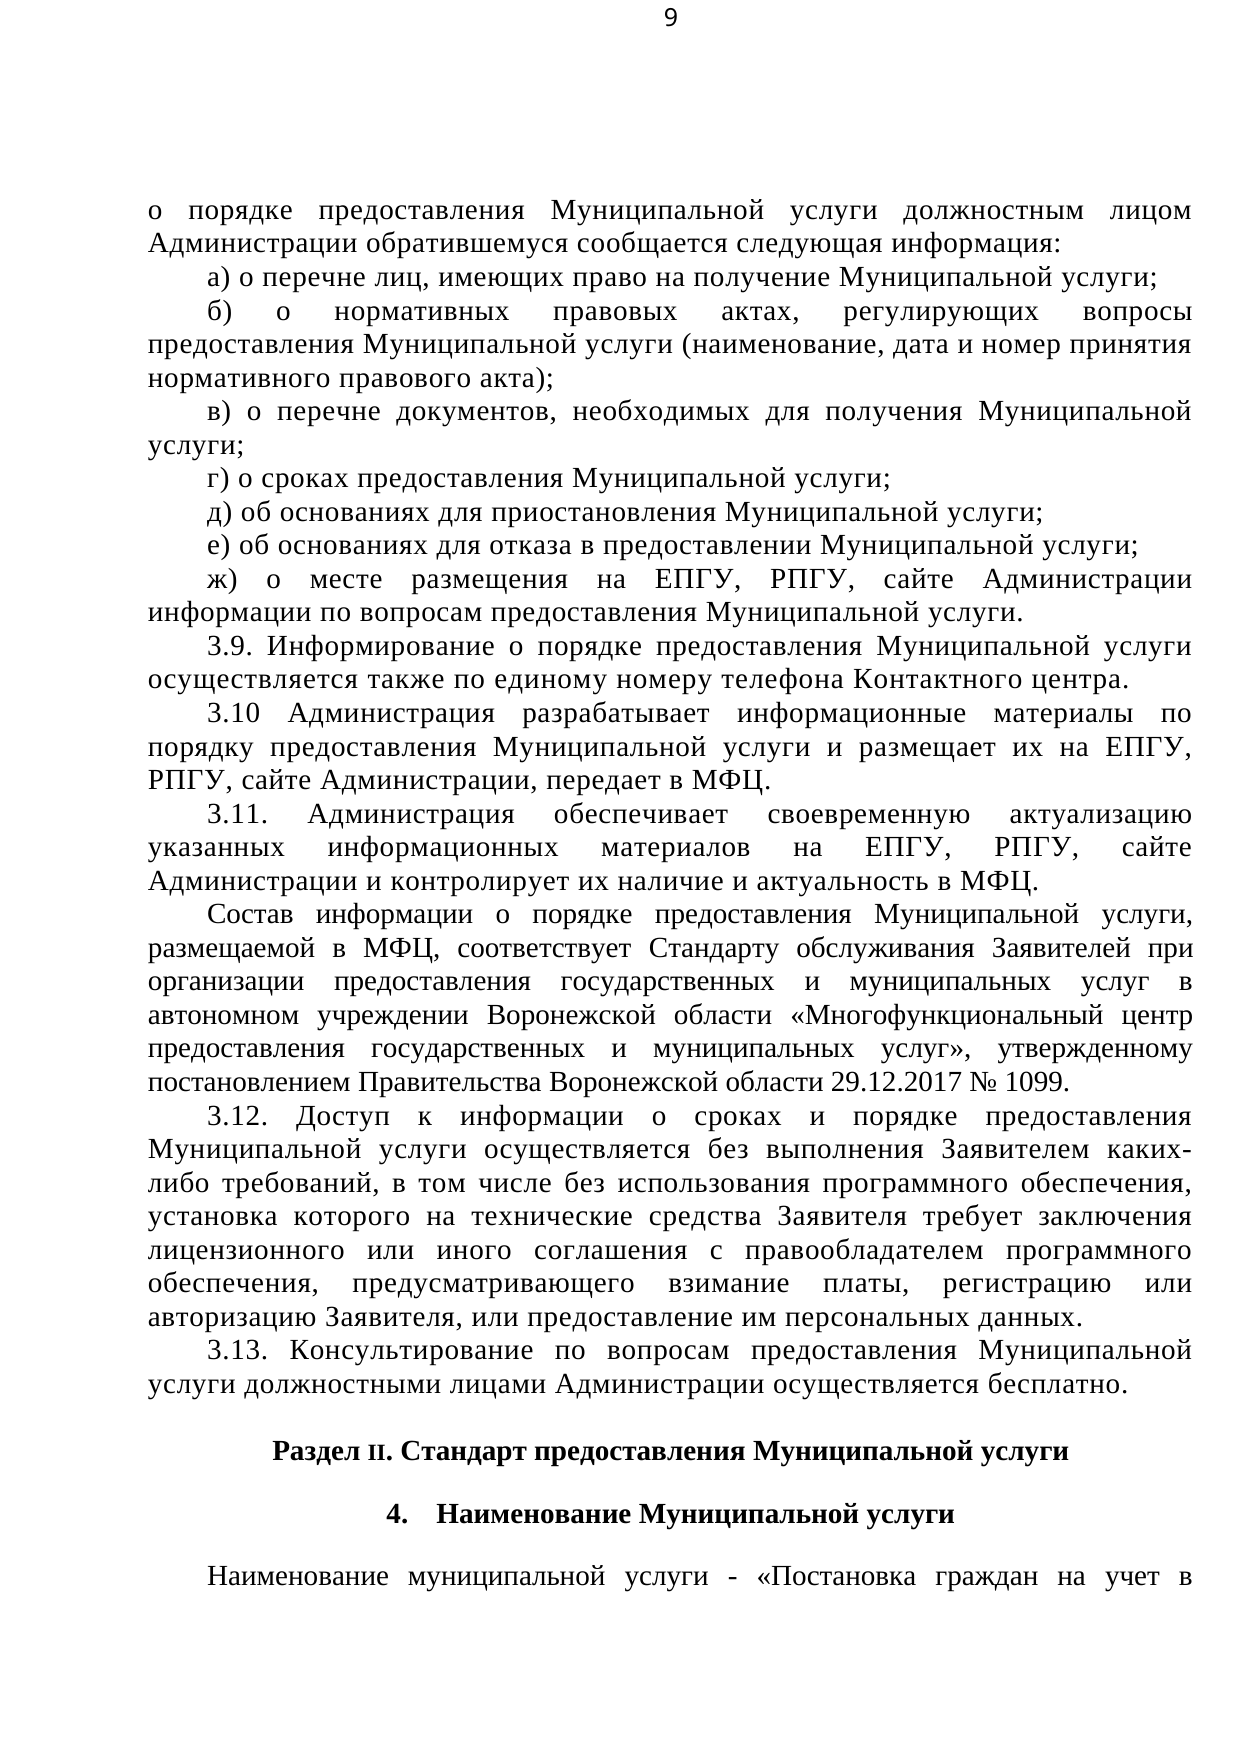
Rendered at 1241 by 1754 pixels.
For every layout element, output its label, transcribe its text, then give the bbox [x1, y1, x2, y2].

text 3.11. Администрация обеспечивает своевременную актуализацию указанных информационных материалов на ЕПГУ, РПГУ, сайте Администрации и контролирует их наличие и актуальность в МФЦ. [148, 796, 1194, 896]
text 3.10 Администрация разрабатывает информационные материалы по порядку предоставления Муниципальной услуги и размещает их на ЕПГУ, РПГУ, сайте Администрации, передает в МФЦ. [148, 695, 1194, 796]
text б) о нормативных правовых актах, регулирующих вопросы предоставления Муниципальной услуги (наименование, дата и номер принятия нормативного правового акта); [148, 293, 1194, 393]
text 3.9. Информирование о порядке предоставления Муниципальной услуги осуществляется также по единому номеру телефона Контактного центра. [148, 628, 1194, 695]
text Состав информации о порядке предоставления Муниципальной услуги, размещаемой в МФЦ, соответствует Стандарту обслуживания Заявителей при организации предоставления государственных и муниципальных услуг в автономном учреждении Воронежской области «Многофункциональный центр предоставления государственных и муниципальных услуг», утвержденному постановлением Правительства Воронежской области 29.12.2017 № 1099. [148, 896, 1194, 1098]
text в) о перечне документов, необходимых для получения Муниципальной услуги; [148, 393, 1194, 460]
text Раздел ii. Стандарт предоставления Муниципальной услуги [148, 1433, 1194, 1467]
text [148, 192, 1194, 259]
text д) об основаниях для приостановления Муниципальной услуги; [148, 494, 1194, 527]
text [148, 1558, 1194, 1592]
list Наименование Муниципальной услуги [148, 1496, 1194, 1529]
text ж) о месте размещения на ЕПГУ, РПГУ, сайте Администрации информации по вопросам предоставления Муниципальной услуги. [148, 561, 1194, 628]
text 3.13. Консультирование по вопросам предоставления Муниципальной услуги должностными лицами Администрации осуществляется бесплатно. [148, 1332, 1194, 1399]
text е) об основаниях для отказа в предоставлении Муниципальной услуги; [148, 527, 1194, 561]
text 3.12. Доступ к информации о сроках и порядке предоставления Муниципальной услуги осуществляется без выполнения Заявителем каких-либо требований, в том числе без использования программного обеспечения, установка которого на технические средства Заявителя требует заключения лицензионного или иного соглашения с правообладателем программного обеспечения, предусматривающего взимание платы, регистрацию или авторизацию Заявителя, или предоставление им персональных данных. [148, 1098, 1194, 1332]
text а) о перечне лиц, имеющих право на получение Муниципальной услуги; [148, 259, 1194, 293]
text г) о сроках предоставления Муниципальной услуги; [148, 460, 1194, 494]
